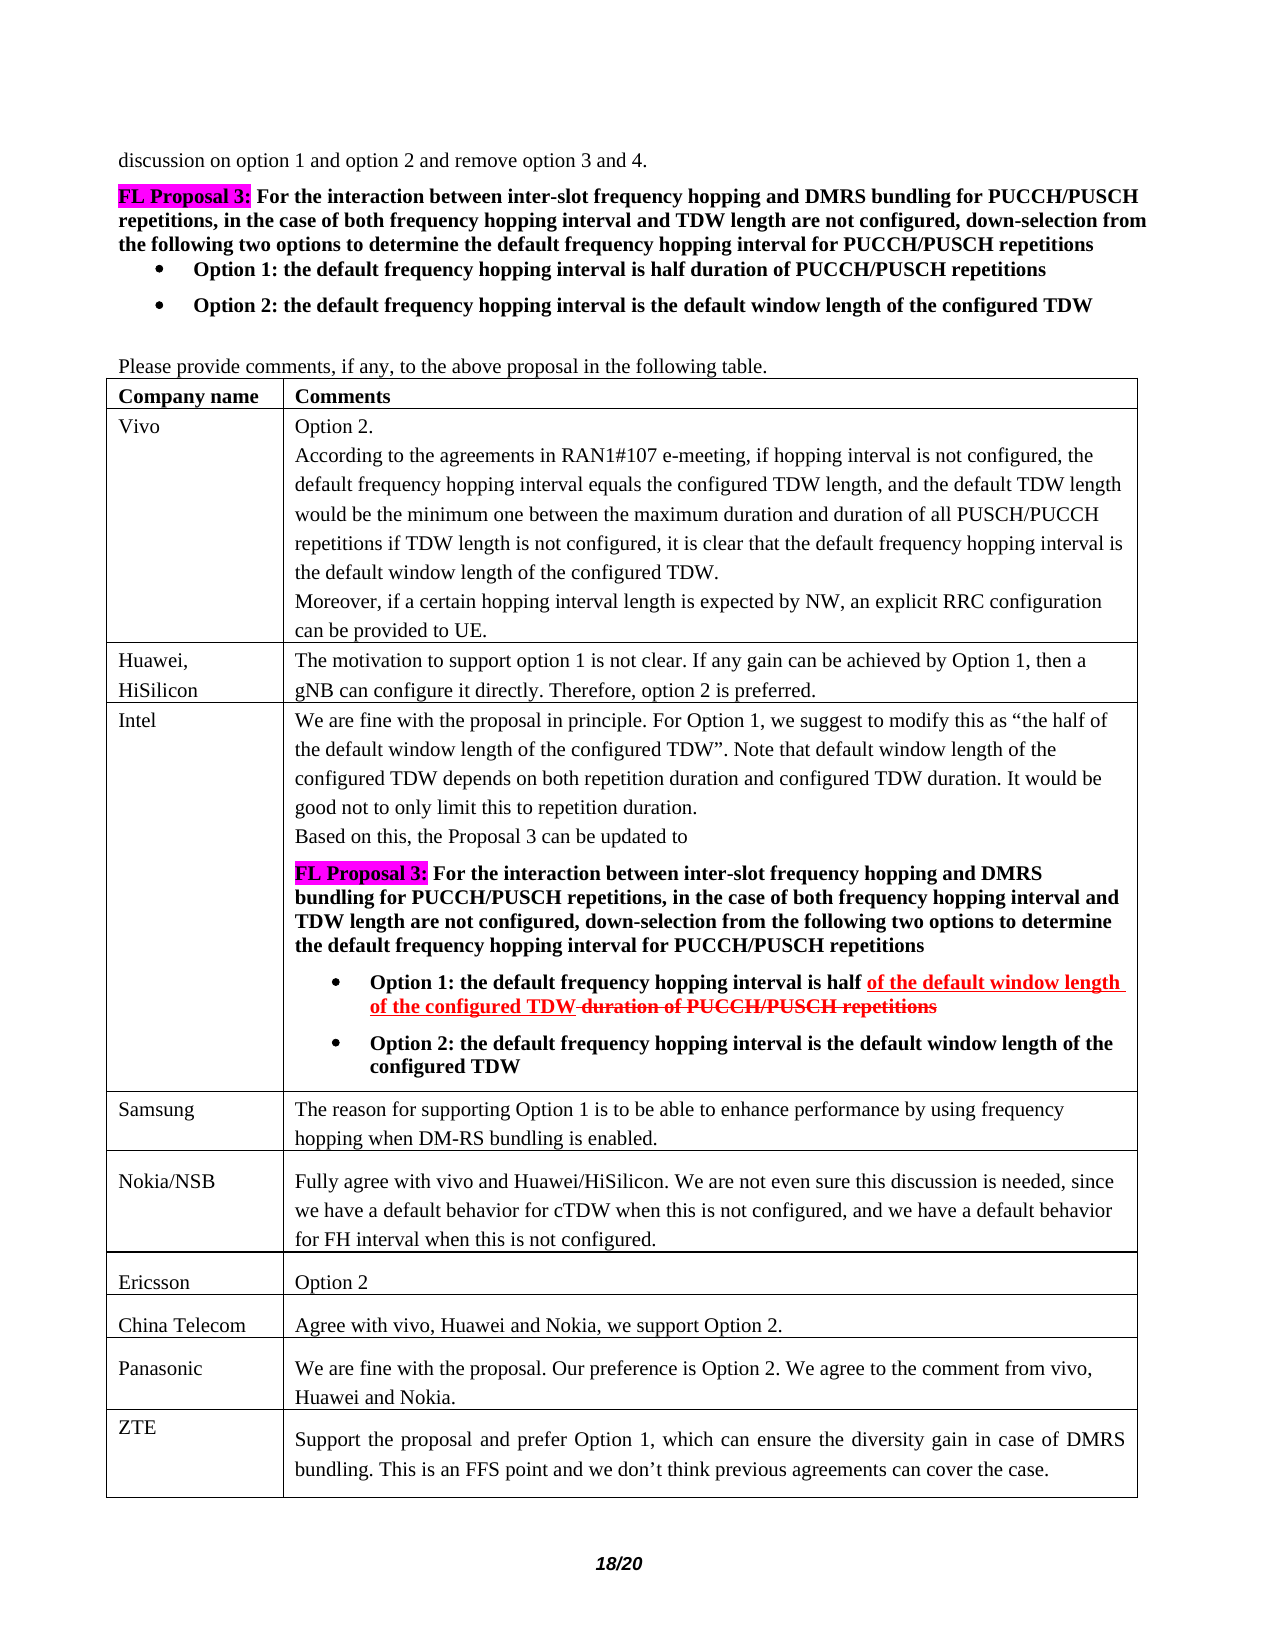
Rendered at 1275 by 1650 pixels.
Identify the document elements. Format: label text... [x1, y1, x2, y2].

table_cell Support the proposal and prefer Option 1, which can ensure the diversity gain in case of DMRS bundling. This is an FFS point and we don’t think previous agreements can cover the case. [284, 1410, 1137, 1497]
table_cell Option 2. According to the agreements in RAN1#107 e-meeting, if hopping interval is not configured, the default frequency hopping interval equals the configured TDW length, and the default TDW length would be the minimum one between the maximum duration and duration of all PUSCH/PUCCH repetitions if TDW length is not configured, it is clear that the default frequency hopping interval is the default window length of the configured TDW. Moreover, if a certain hopping interval length is expected by NW, an explicit RRC configuration can be provided to UE. [284, 409, 1137, 642]
table_cell Panasonic [107, 1338, 283, 1409]
list Option 1: the default frequency hopping interval is half duration of PUCCH/PUSCH repetitions [156, 256, 1157, 281]
table_header Comments [284, 379, 1137, 408]
table_cell Intel [107, 703, 283, 1091]
table_cell ZTE [107, 1410, 283, 1497]
table_cell Huawei, HiSilicon [107, 643, 283, 702]
table_cell The motivation to support option 1 is not clear. If any gain can be achieved by Option 1, then a gNB can configure it directly. Therefore, option 2 is preferred. [284, 643, 1137, 702]
table_cell Fully agree with vivo and Huawei/HiSilicon. We are not even sure this discussion is needed, since we have a default behavior for cTDW when this is not configured, and we have a default behavior for FH interval when this is not configured. [284, 1151, 1137, 1251]
table_cell We are fine with the proposal. Our preference is Option 2. We agree to the comment from vivo, Huawei and Nokia. [284, 1338, 1137, 1409]
text FL Proposal 3: For the interaction between inter-slot frequency hopping and DMRS bundling for PUCCH/PUSCH repetitions, in the case of both frequency hopping interval and TDW length are not configured, down-selection from the following two options to determine the default frequency hopping interval for PUCCH/PUSCH repetitions [118, 184, 1157, 256]
table_cell Vivo [107, 409, 283, 642]
table_cell Samsung [107, 1092, 283, 1150]
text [118, 148, 1157, 172]
table_cell Ericsson [107, 1253, 283, 1294]
table_cell China Telecom [107, 1295, 283, 1337]
table_cell Nokia/NSB [107, 1151, 283, 1251]
text Please provide comments, if any, to the above proposal in the following table. [118, 354, 1157, 378]
table_cell We are fine with the proposal in principle. For Option 1, we suggest to modify this as “the half of the default window length of the configured TDW”. Note that default window length of the configured TDW depends on both repetition duration and configured TDW duration. It would be good not to only limit this to repetition duration. Based on this, the Proposal 3 can be updated to FL Proposal 3: For the interaction between inter-slot frequency hopping and DMRS bundling for PUCCH/PUSCH repetitions, in the case of both frequency hopping interval and TDW length are not configured, down-selection from the following two options to determine the default frequency hopping interval for PUCCH/PUSCH repetitions Option 1: the default frequency hopping interval is half of the default window length of the configured TDW duration of PUCCH/PUSCH repetitions Option 2: the default frequency hopping interval is the default window length of the configured TDW [284, 703, 1137, 1091]
table_cell The reason for supporting Option 1 is to be able to enhance performance by using frequency hopping when DM-RS bundling is enabled. [284, 1092, 1137, 1150]
table_header Company name [107, 379, 283, 408]
table_cell Option 2 [284, 1253, 1137, 1294]
list Option 2: the default frequency hopping interval is the default window length of the configured TDW [156, 293, 1157, 317]
table_cell Agree with vivo, Huawei and Nokia, we support Option 2. [284, 1295, 1137, 1337]
